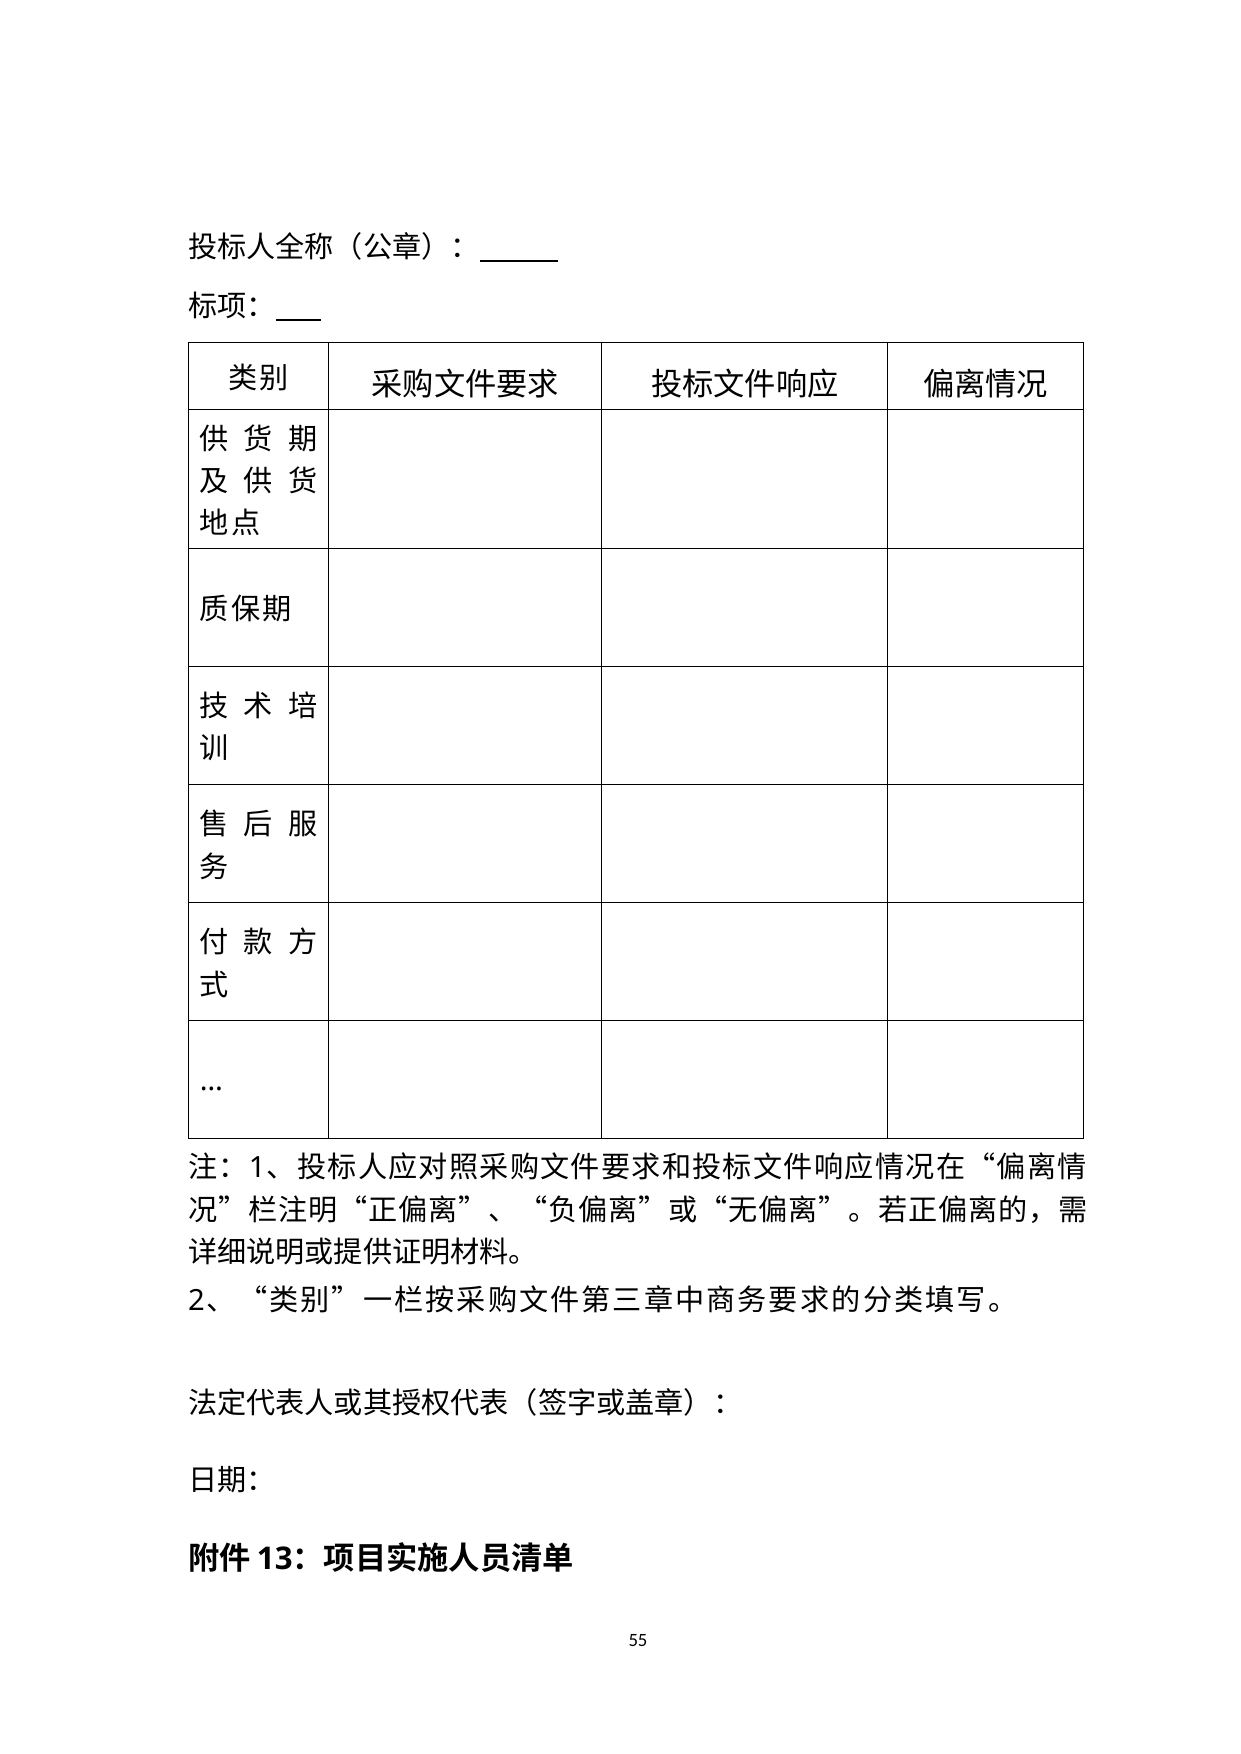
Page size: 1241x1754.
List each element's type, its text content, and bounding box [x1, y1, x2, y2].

table_cell [602, 667, 887, 784]
text 日期： [188, 1456, 1088, 1499]
table_cell [888, 667, 1083, 784]
table_cell 质保期 [189, 549, 328, 666]
text 注：1、投标人应对照采购文件要求和投标文件响应情况在“偏离情况”栏注明“正偏离”、“负偏离”或“无偏离”。若正偏离的，需详细说明或提供证明材料。 [188, 1144, 1088, 1271]
table_header 投标文件响应 [602, 343, 887, 409]
text 附件13：项目实施人员清单 [188, 1533, 1088, 1578]
table_cell 付款方式 [189, 903, 328, 1020]
table_cell [888, 549, 1083, 666]
table_header 采购文件要求 [329, 343, 601, 409]
table_cell [602, 410, 887, 548]
table_cell [329, 667, 601, 784]
table_cell [329, 785, 601, 902]
table_cell [888, 410, 1083, 548]
table_cell [329, 1021, 601, 1138]
table_cell [888, 1021, 1083, 1138]
table_cell [602, 785, 887, 902]
text 法定代表人或其授权代表（签字或盖章）： [188, 1380, 1088, 1422]
text 投标人全称（公章）： [188, 224, 1088, 266]
table_cell [602, 1021, 887, 1138]
table_cell [329, 549, 601, 666]
table_header 类别 [189, 343, 328, 409]
table_cell 售后服务 [189, 785, 328, 902]
table_cell [329, 410, 601, 548]
table_cell [602, 549, 887, 666]
table_cell 技术培训 [189, 667, 328, 784]
table_cell [888, 903, 1083, 1020]
table_cell [329, 903, 601, 1020]
table_cell 供货期及供货地点 [189, 410, 328, 548]
table_cell [602, 903, 887, 1020]
text 标项： [188, 283, 1088, 325]
text 2、“类别”一栏按采购文件第三章中商务要求的分类填写。 [188, 1276, 1088, 1318]
table_cell … [189, 1021, 328, 1138]
table_header 偏离情况 [888, 343, 1083, 409]
table_cell [888, 785, 1083, 902]
